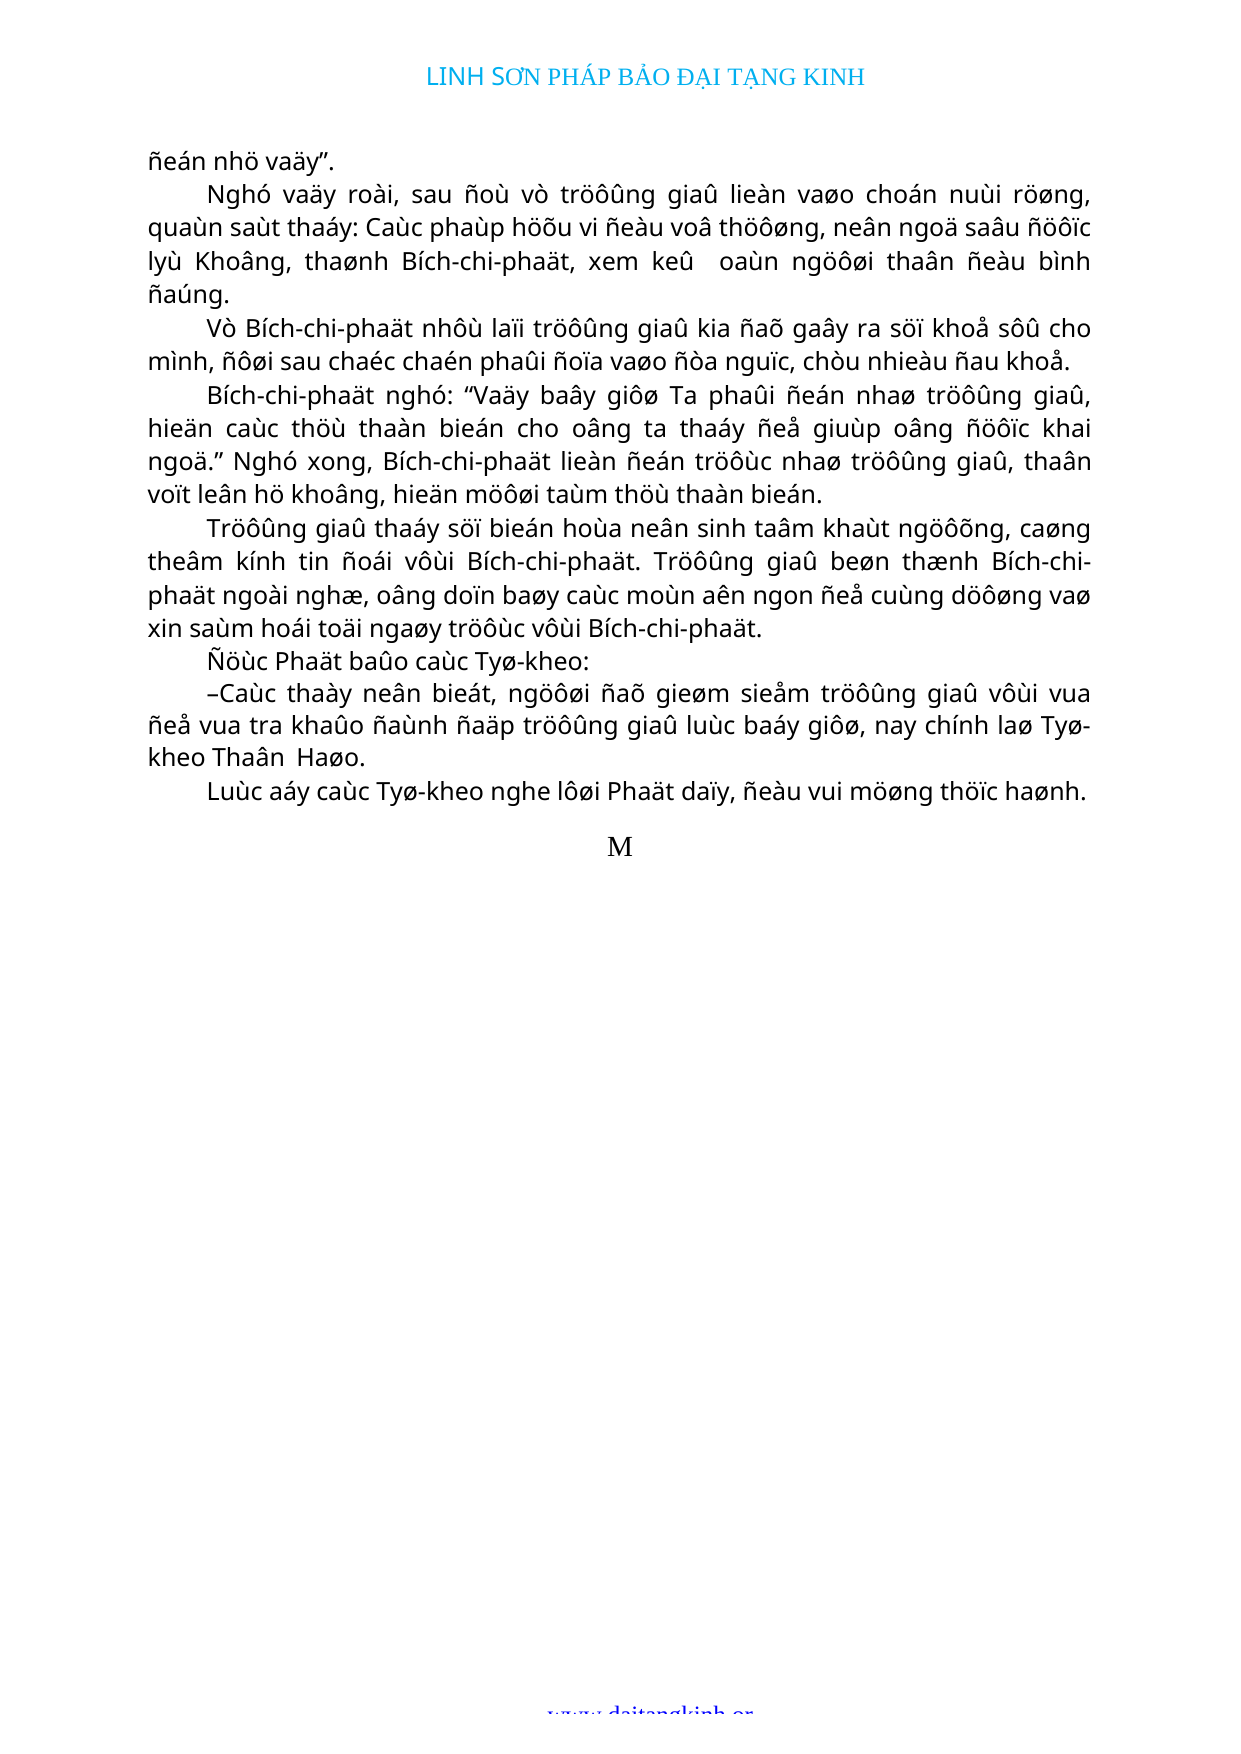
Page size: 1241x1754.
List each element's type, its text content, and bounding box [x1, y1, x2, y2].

text Luùc aáy caùc Tyø-kheo nghe lôøi Phaät daïy, ñeàu vui möøng thöïc haønh. [206, 774, 1105, 806]
text Ñöùc Phaät baûo caùc Tyø-kheo: [206, 645, 1105, 676]
text Tröôûng giaû thaáy söï bieán hoùa neân sinh taâm khaùt ngöôõng, caøng theâm kính tin ñoái vôùi Bích-chi-phaät. Tröôûng giaû beøn thænh Bích-chi-phaät ngoài nghæ, oâng doïn baøy caùc moùn aên ngon ñeå cuùng döôøng vaø xin saùm hoái toäi ngaøy tröôùc vôùi Bích-chi-phaät. [147, 511, 1093, 645]
text –Caùc thaày neân bieát, ngöôøi ñaõ gieøm sieåm tröôûng giaû vôùi vua ñeå vua tra khaûo ñaùnh ñaäp tröôûng giaû luùc baáy giôø, nay chính laø Tyø-kheo Thaân Haøo. [147, 676, 1093, 774]
text Nghó vaäy roài, sau ñoù vò tröôûng giaû lieàn vaøo choán nuùi röøng, quaùn saùt thaáy: Caùc phaùp höõu vi ñeàu voâ thöôøng, neân ngoä saâu ñöôïc lyù Khoâng, thaønh Bích-chi-phaät, xem keû oaùn ngöôøi thaân ñeàu bình ñaúng. [147, 177, 1093, 311]
text Bích-chi-phaät nghó: “Vaäy baây giôø Ta phaûi ñeán nhaø tröôûng giaû, hieän caùc thöù thaàn bieán cho oâng ta thaáy ñeå giuùp oâng ñöôïc khai ngoä.” Nghó xong, Bích-chi-phaät lieàn ñeán tröôùc nhaø tröôûng giaû, thaân voït leân hö khoâng, hieän möôøi taùm thöù thaàn bieán. [147, 378, 1093, 511]
text ñeán nhö vaäy”. [147, 145, 1105, 177]
text M [135, 829, 1104, 863]
text Vò Bích-chi-phaät nhôù laïi tröôûng giaû kia ñaõ gaây ra söï khoå sôû cho mình, ñôøi sau chaéc chaén phaûi ñoïa vaøo ñòa nguïc, chòu nhieàu ñau khoå. [147, 311, 1093, 378]
